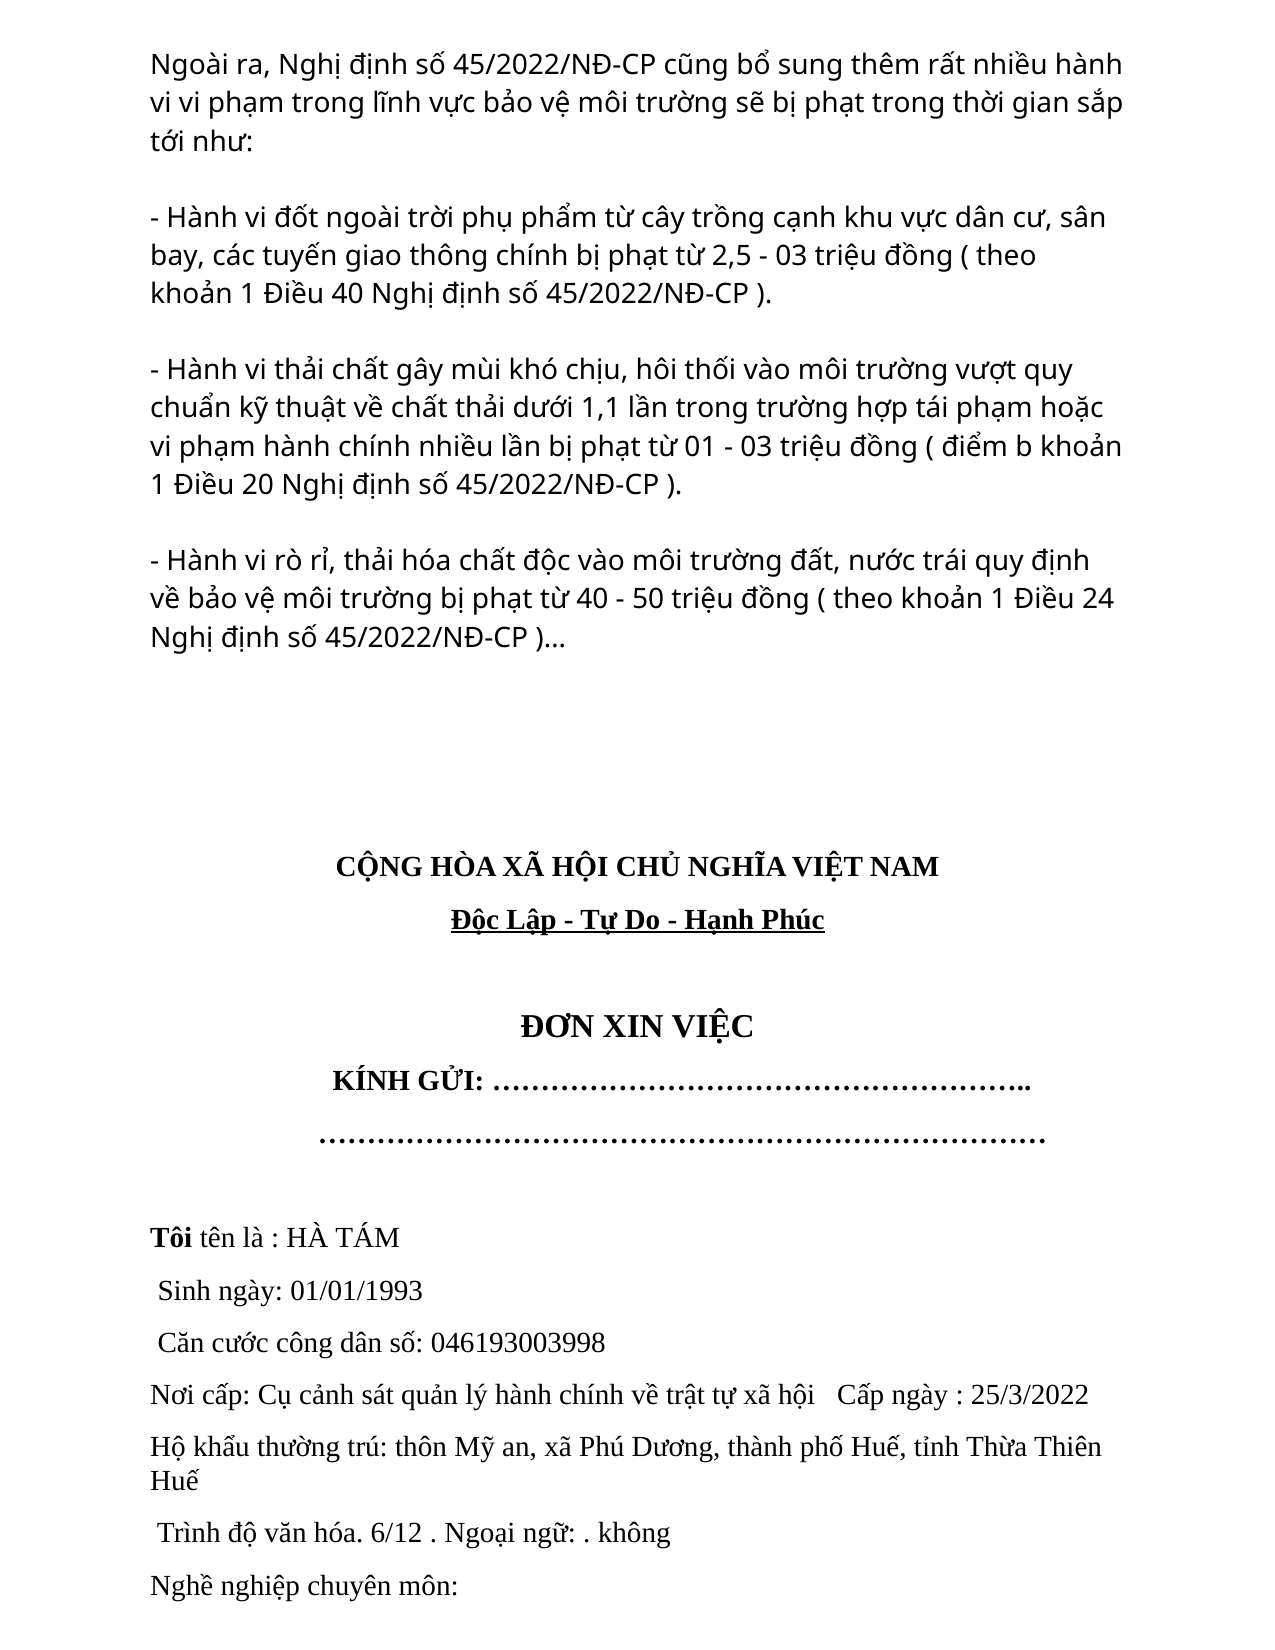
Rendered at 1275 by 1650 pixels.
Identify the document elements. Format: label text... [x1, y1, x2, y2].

text KÍNH GỬI: ……………………………………………….. [150, 1063, 1125, 1097]
text Ngoài ra, Nghị định số 45/2022/NĐ-CP cũng bổ sung thêm rất nhiều hành vi vi phạm trong lĩnh vực bảo vệ môi trường sẽ bị phạt trong thời gian sắp tới như: [150, 44, 1125, 159]
text Độc Lập - Tự Do - Hạnh Phúc [150, 902, 1125, 935]
text Căn cước công dân số: 046193003998 [150, 1325, 1125, 1358]
text - Hành vi thải chất gây mùi khó chịu, hôi thối vào môi trường vượt quy chuẩn kỹ thuật về chất thải dưới 1,1 lần trong trường hợp tái phạm hoặc vi phạm hành chính nhiều lần bị phạt từ 01 - 03 triệu đồng ( điểm b khoản 1 Điều 20 Nghị định số 45/2022/NĐ-CP ). [150, 349, 1125, 503]
text Nơi cấp: Cụ cảnh sát quản lý hành chính về trật tự xã hội Cấp ngày : 25/3/2022 [150, 1377, 1125, 1411]
text Sinh ngày: 01/01/1993 [150, 1273, 1125, 1306]
text Tôi tên là : HÀ TÁM [150, 1220, 1125, 1254]
text - Hành vi đốt ngoài trời phụ phẩm từ cây trồng cạnh khu vực dân cư, sân bay, các tuyến giao thông chính bị phạt từ 2,5 - 03 triệu đồng ( theo khoản 1 Điều 40 Nghị định số 45/2022/NĐ-CP ). [150, 197, 1125, 312]
text Nghề nghiệp chuyên môn: [150, 1568, 1125, 1601]
text CỘNG HÒA XÃ HỘI CHỦ NGHĨA VIỆT NAM [150, 849, 1125, 883]
text - Hành vi rò rỉ, thải hóa chất độc vào môi trường đất, nước trái quy định về bảo vệ môi trường bị phạt từ 40 - 50 triệu đồng ( theo khoản 1 Điều 24 Nghị định số 45/2022/NĐ-CP )… [150, 540, 1125, 655]
text Hộ khẩu thường trú: thôn Mỹ an, xã Phú Dương, thành phố Huế, tỉnh Thừa Thiên Huế [150, 1429, 1125, 1497]
text ………………………………………………………………… [150, 1116, 1125, 1149]
text Trình độ văn hóa. 6/12 . Ngoại ngữ: . không [150, 1515, 1125, 1549]
text ĐƠN XIN VIỆC [150, 1006, 1125, 1045]
